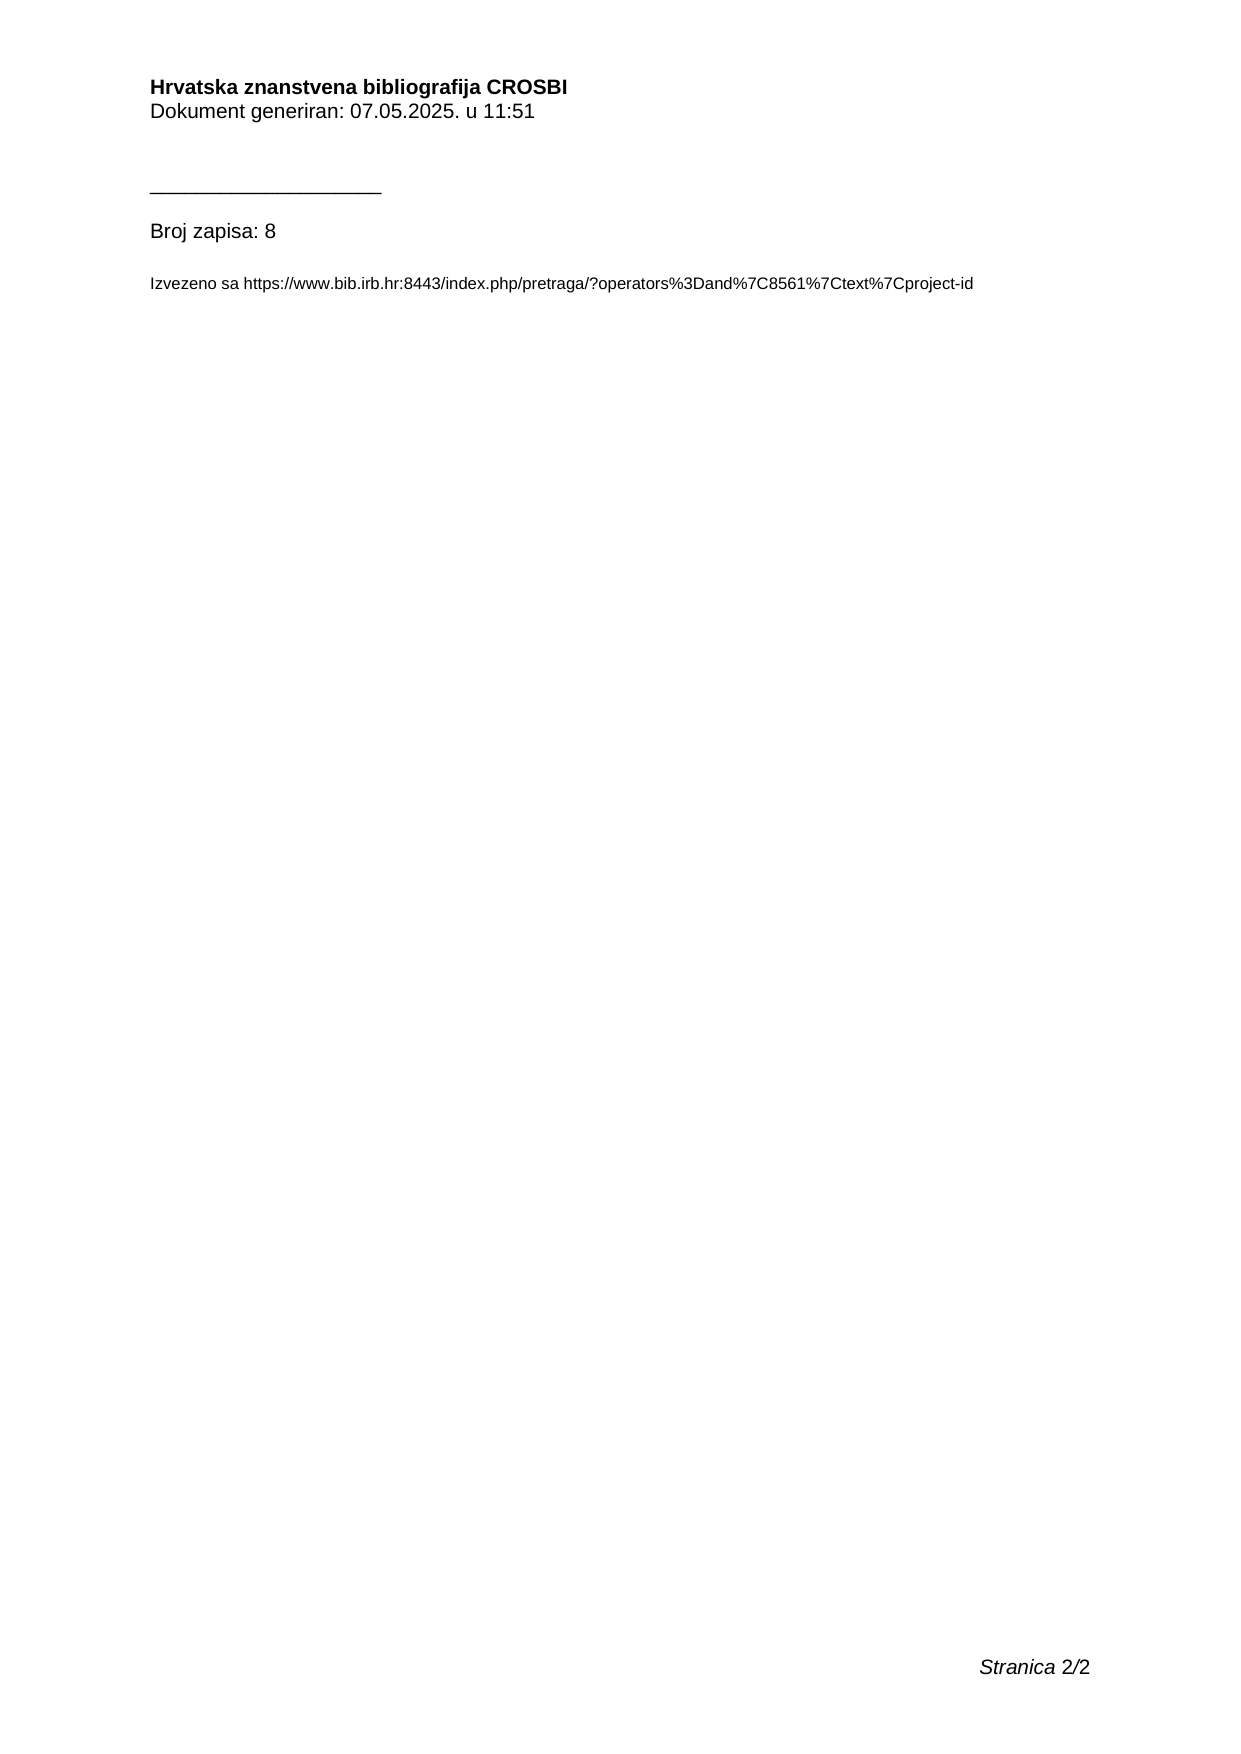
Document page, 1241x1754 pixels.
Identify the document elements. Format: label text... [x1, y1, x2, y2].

text Broj zapisa: 8 [150, 219, 1090, 243]
text ____________________ [150, 171, 1090, 195]
text Izvezeno sa https://www.bib.irb.hr:8443/index.php/pretraga/?operators%3Dand%7C8561%7Ctext%7Cproject-id [150, 274, 1090, 293]
